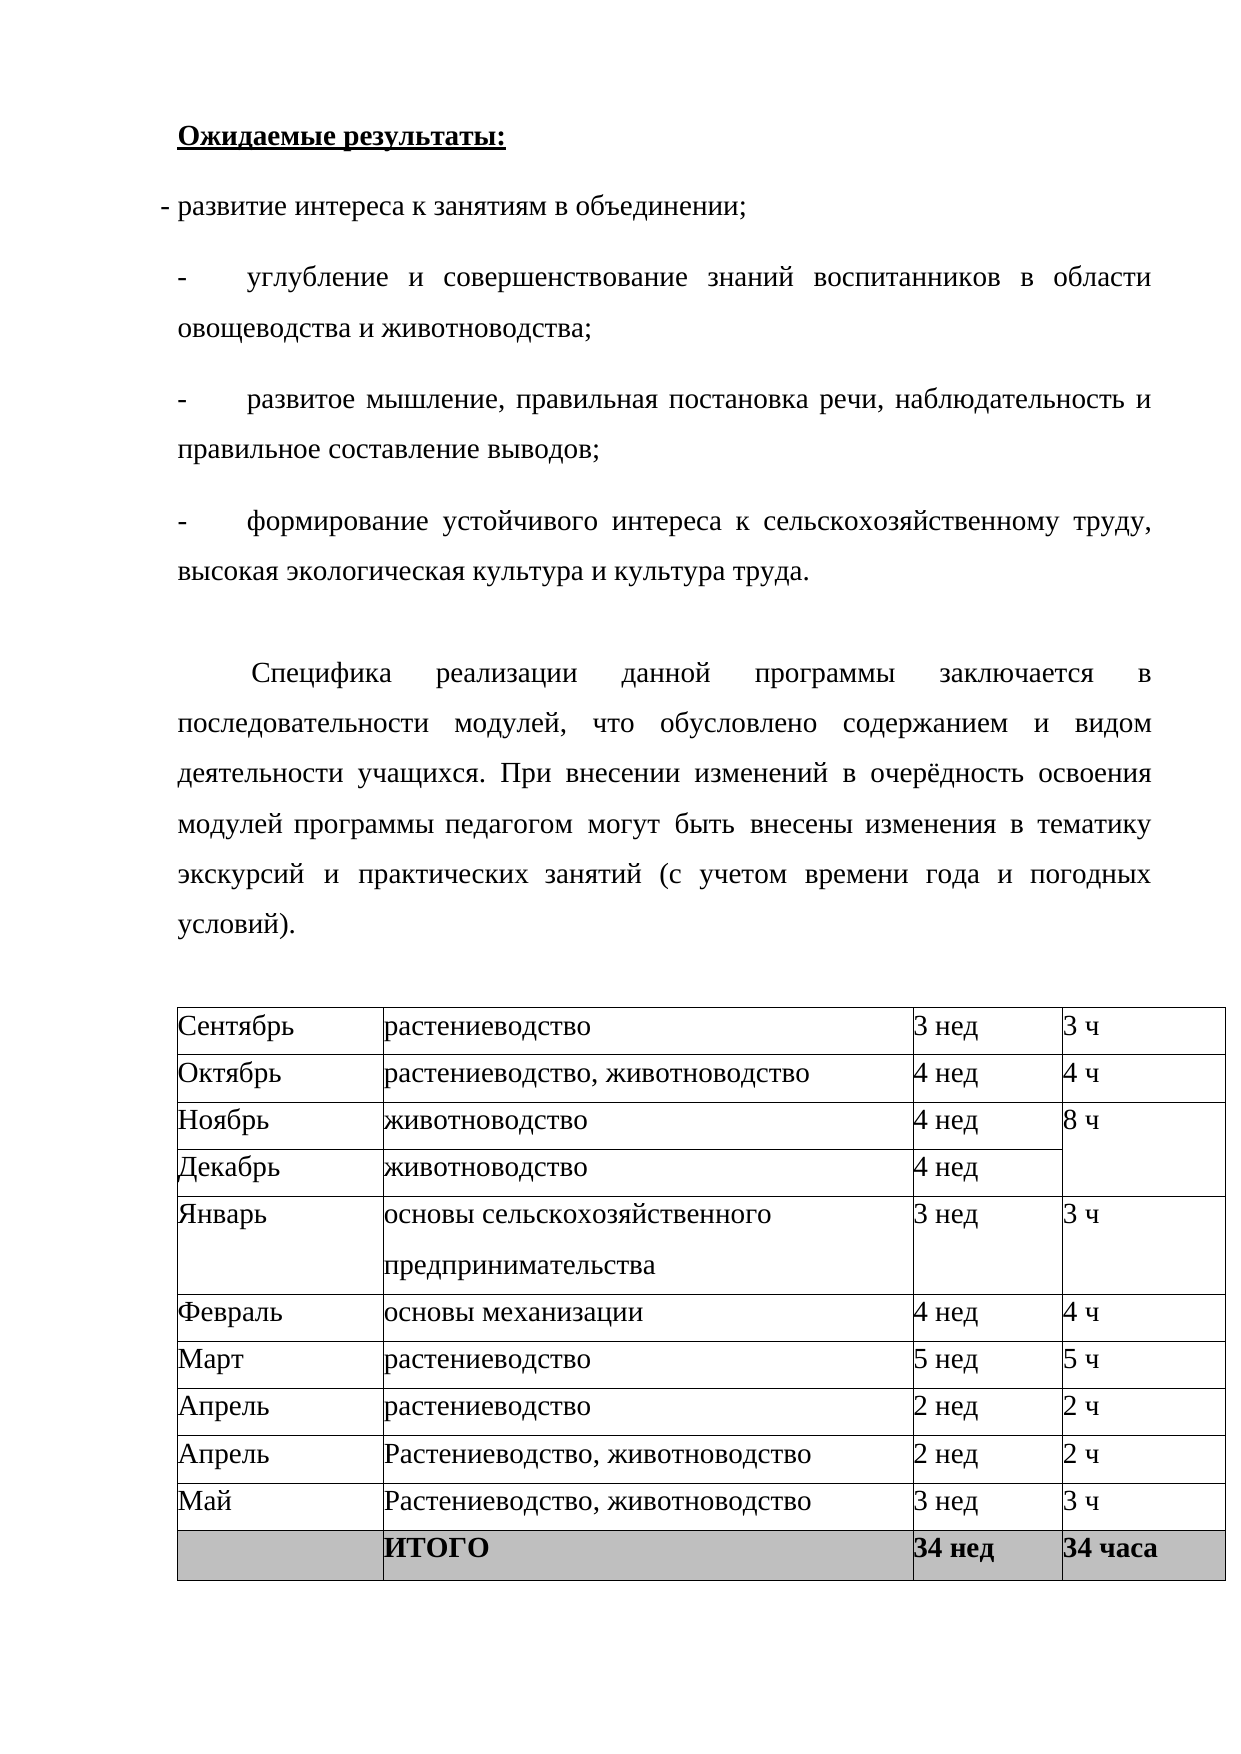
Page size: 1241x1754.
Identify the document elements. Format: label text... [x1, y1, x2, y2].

table_cell 2 ч [1063, 1389, 1225, 1435]
table_cell 5 ч [1063, 1342, 1225, 1388]
table_cell 4 нед [914, 1055, 1062, 1102]
list углубление и совершенствование знаний воспитанников в области овощеводства и животноводства; [177, 259, 1152, 343]
table_cell растениеводство [384, 1342, 913, 1388]
table_cell 2 ч [1063, 1436, 1225, 1482]
table_cell Растениеводство, животноводство [384, 1436, 913, 1482]
subtitle Ожидаемые результаты: [177, 118, 1152, 152]
table_cell растениеводство [384, 1389, 913, 1435]
table_cell ИТОГО [384, 1531, 913, 1580]
list развитое мышление, правильная постановка речи, наблюдательность и правильное составление выводов; [177, 381, 1152, 465]
text Специфика реализации данной программы заключается в последовательности модулей, что обусловлено содержанием и видом деятельности учащихся. При внесении изменений в очерёдность освоения модулей программы педагогом могут быть внесены изменения в тематику экскурсий и практических занятий (с учетом времени года и погодных условий). [177, 655, 1152, 940]
table_cell Апрель [178, 1389, 383, 1435]
table_cell 2 нед [914, 1389, 1062, 1435]
table_cell Декабрь [178, 1150, 383, 1196]
table_header 3 ч [1063, 1008, 1225, 1054]
table_cell Февраль [178, 1295, 383, 1341]
table_cell 2 нед [914, 1436, 1062, 1482]
table_cell основы механизации [384, 1295, 913, 1341]
table_cell 4 нед [914, 1295, 1062, 1341]
table_cell Растениеводство, животноводство [384, 1484, 913, 1529]
table_cell 3 нед [914, 1484, 1062, 1529]
table_cell Октябрь [178, 1055, 383, 1102]
table_header растениеводство [384, 1008, 913, 1054]
table_cell 4 ч [1063, 1295, 1225, 1341]
table_cell 5 нед [914, 1342, 1062, 1388]
list формирование устойчивого интереса к сельскохозяйственному труду, высокая экологическая культура и культура труда. [177, 503, 1152, 587]
table_cell 3 нед [914, 1197, 1062, 1294]
table_cell [178, 1531, 383, 1580]
table_cell Май [178, 1484, 383, 1529]
table_cell Апрель [178, 1436, 383, 1482]
table_cell растениеводство, животноводство [384, 1055, 913, 1102]
table_cell 3 ч [1063, 1197, 1225, 1294]
list развитие интереса к занятиям в объединении; [160, 188, 1152, 222]
table_cell животноводство [384, 1150, 913, 1196]
table_cell 34 нед [914, 1531, 1062, 1580]
table_cell Январь [178, 1197, 383, 1294]
table_cell основы сельскохозяйственного предпринимательства [384, 1197, 913, 1294]
table_cell Март [178, 1342, 383, 1388]
table_header 3 нед [914, 1008, 1062, 1054]
table_cell 4 нед [914, 1103, 1062, 1149]
table_cell животноводство [384, 1103, 913, 1149]
table_cell 4 ч [1063, 1055, 1225, 1102]
table_cell 3 ч [1063, 1484, 1225, 1529]
table_header Сентябрь [178, 1008, 383, 1054]
table_cell 34 часа [1063, 1531, 1225, 1580]
table_cell Ноябрь [178, 1103, 383, 1149]
table_cell 8 ч [1063, 1103, 1225, 1196]
table_cell 4 нед [914, 1150, 1062, 1196]
